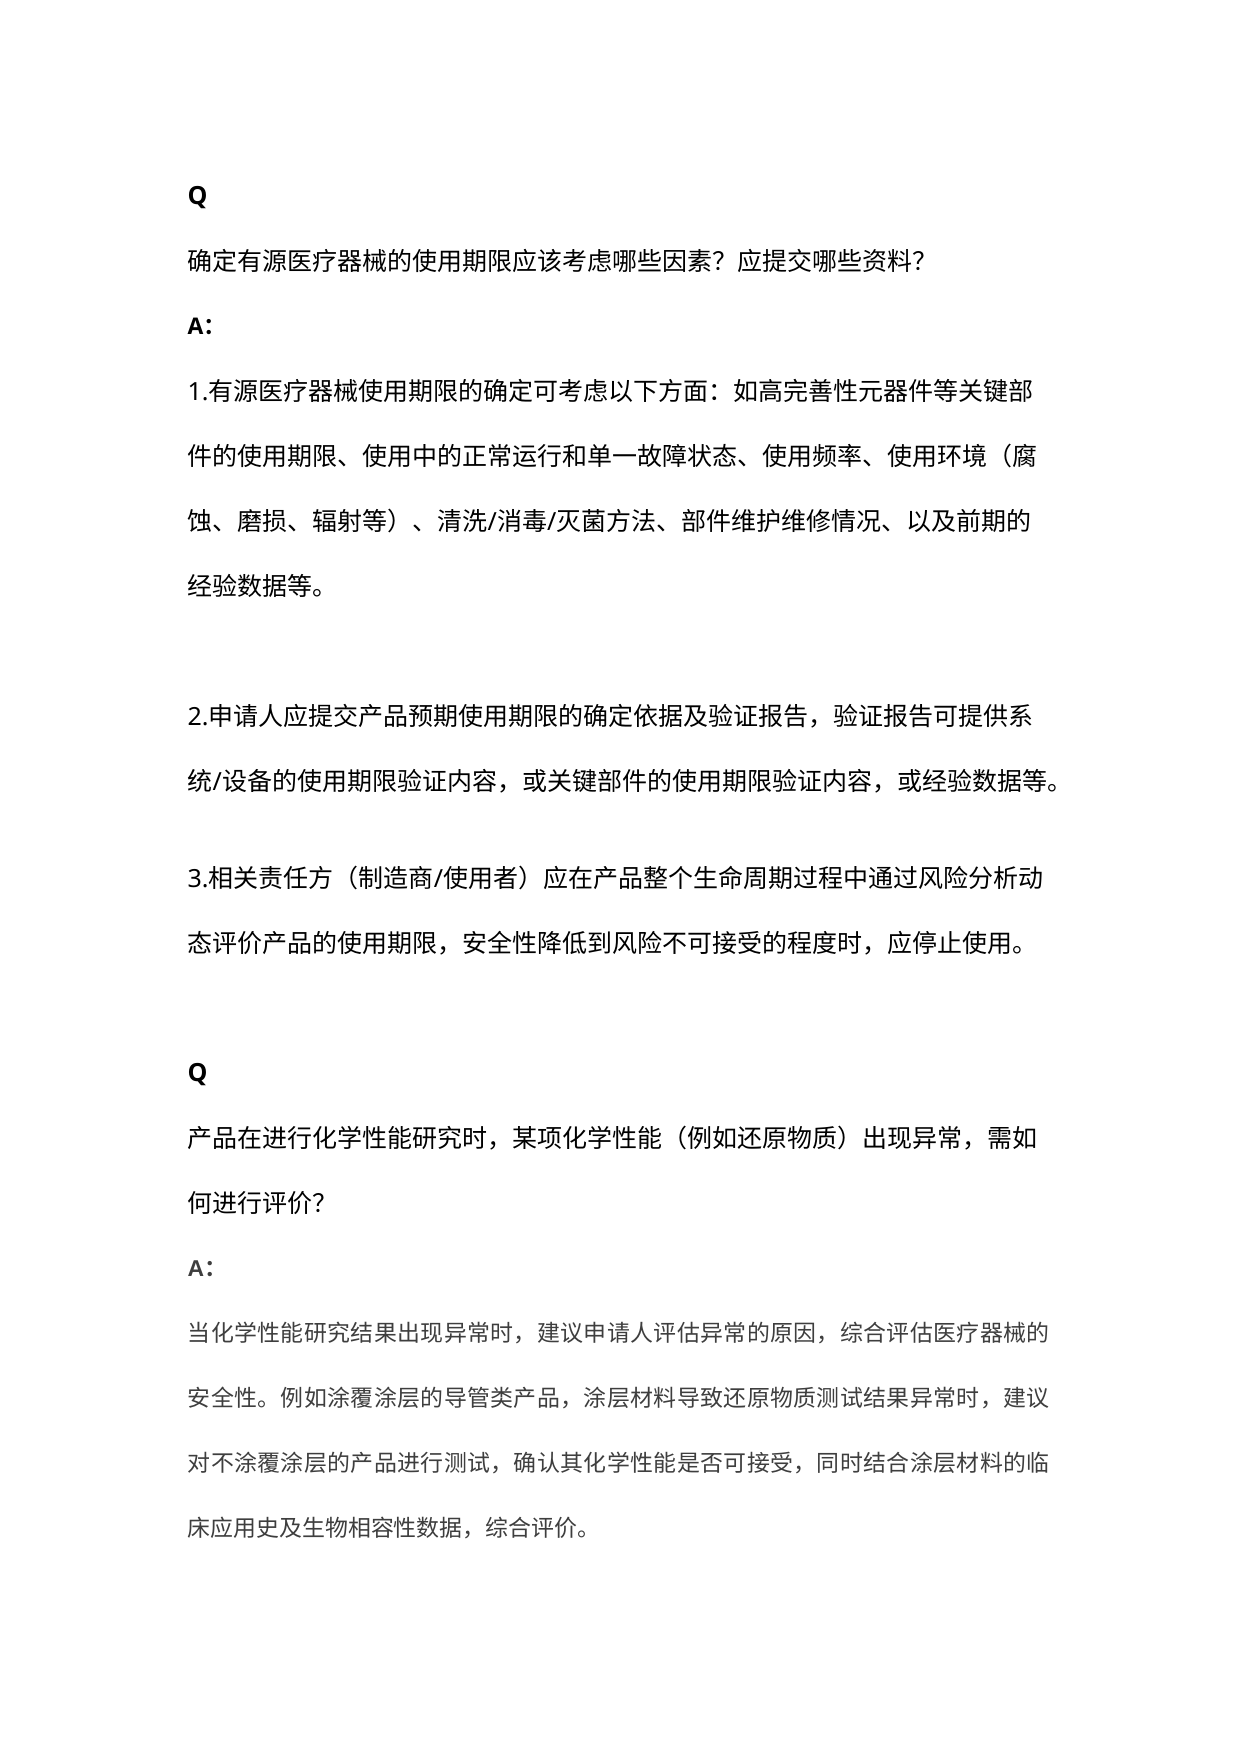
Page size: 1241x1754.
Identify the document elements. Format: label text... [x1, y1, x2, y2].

text A： [187, 292, 1053, 357]
text 1.有源医疗器械使用期限的确定可考虑以下方面：如高完善性元器件等关键部件的使用期限、使用中的正常运行和单一故障状态、使用频率、使用环境（腐蚀、磨损、辐射等）、清洗/消毒/灭菌方法、部件维护维修情况、以及前期的经验数据等。 [187, 357, 1053, 617]
text Q [187, 1039, 1053, 1104]
text Q [187, 162, 1053, 227]
text 2.申请人应提交产品预期使用期限的确定依据及验证报告，验证报告可提供系统/设备的使用期限验证内容，或关键部件的使用期限验证内容，或经验数据等。 [187, 682, 1053, 812]
text 产品在进行化学性能研究时，某项化学性能（例如还原物质）出现异常，需如何进行评价？ [187, 1104, 1053, 1234]
text 确定有源医疗器械的使用期限应该考虑哪些因素？应提交哪些资料？ [187, 227, 1053, 292]
text A： [187, 1234, 1053, 1299]
text 当化学性能研究结果出现异常时，建议申请人评估异常的原因，综合评估医疗器械的安全性。例如涂覆涂层的导管类产品，涂层材料导致还原物质测试结果异常时，建议对不涂覆涂层的产品进行测试，确认其化学性能是否可接受，同时结合涂层材料的临床应用史及生物相容性数据，综合评价。 [187, 1299, 1053, 1559]
text 3.相关责任方（制造商/使用者）应在产品整个生命周期过程中通过风险分析动态评价产品的使用期限，安全性降低到风险不可接受的程度时，应停止使用。 [187, 844, 1053, 974]
